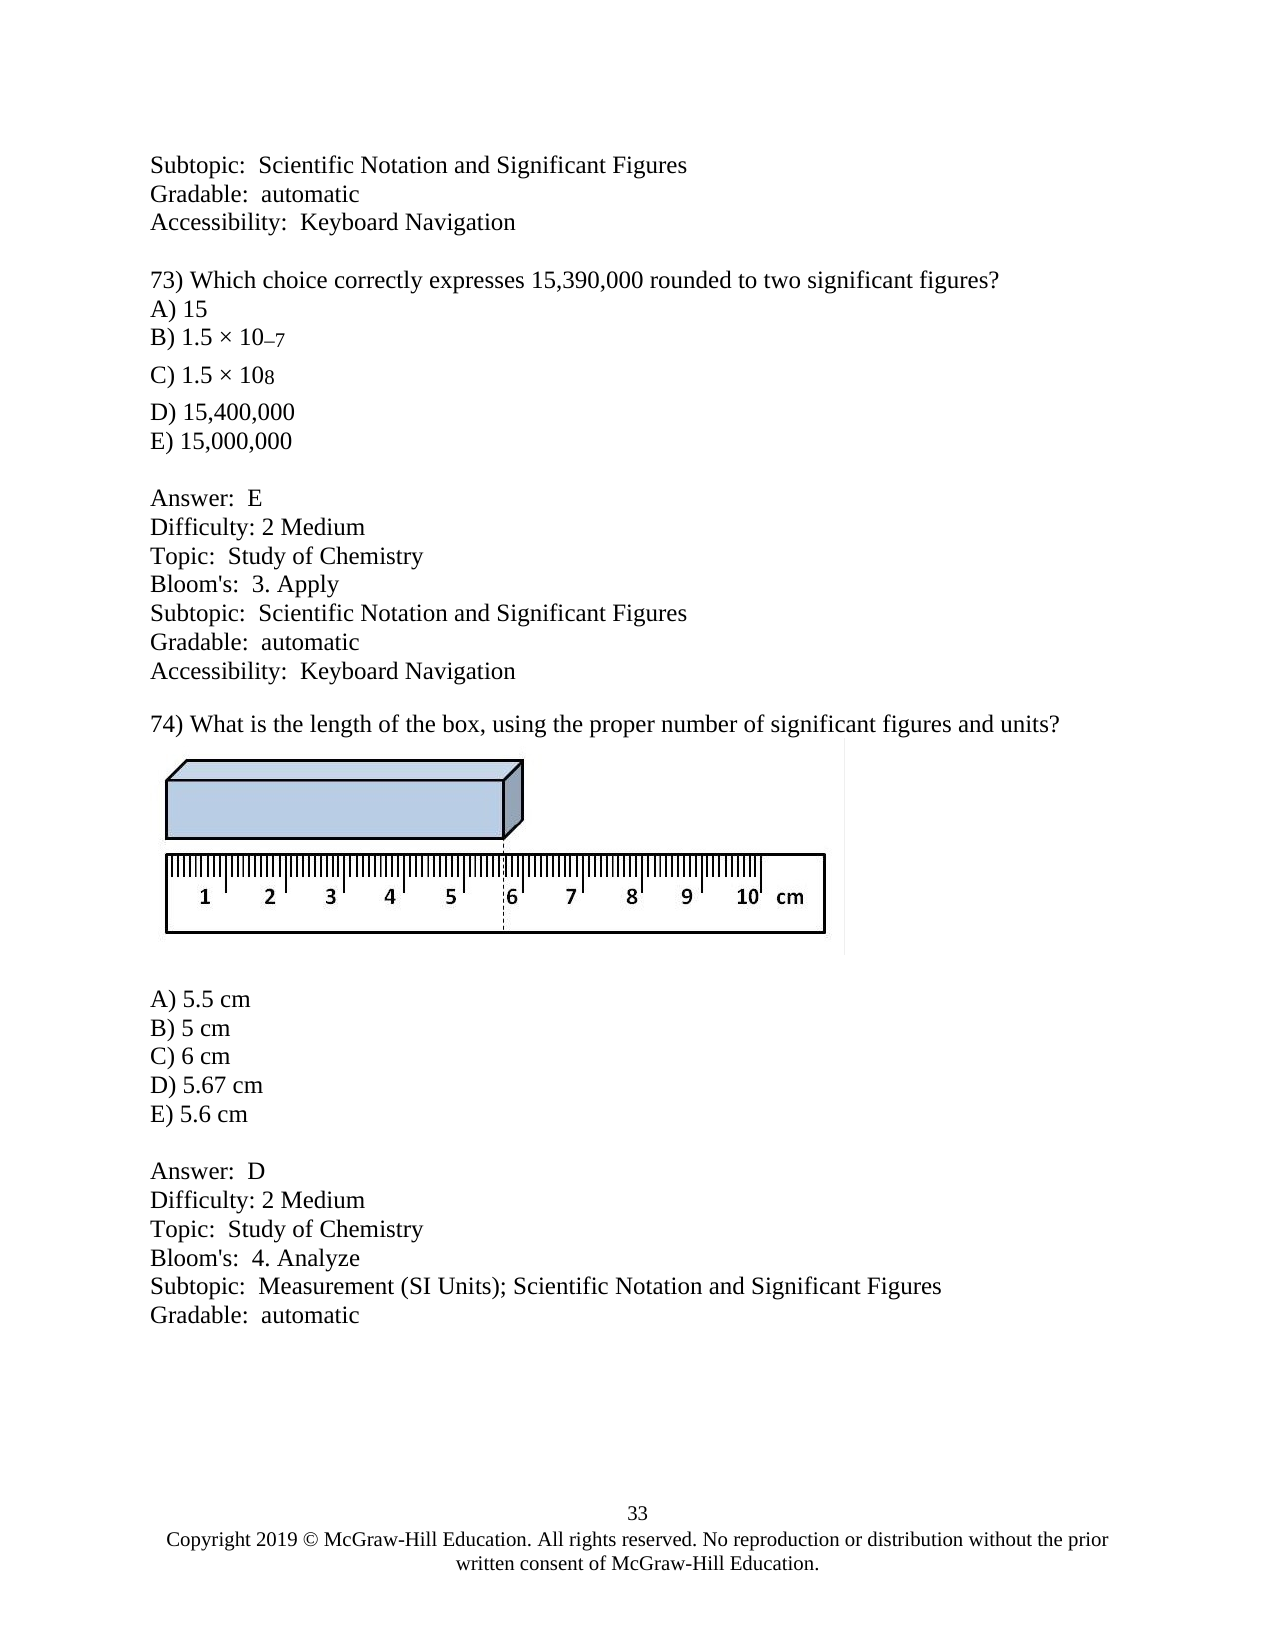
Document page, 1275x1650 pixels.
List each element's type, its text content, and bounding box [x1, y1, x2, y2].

text Accessibility: Keyboard Navigation [150, 656, 1125, 684]
text Answer: E [150, 483, 1125, 512]
text Gradable: automatic [150, 1300, 1125, 1329]
text Bloom's: 3. Apply [150, 569, 1125, 598]
text A) 5.5 cm [150, 984, 1125, 1013]
text D) 15,400,000 [150, 397, 1125, 426]
text Gradable: automatic [150, 179, 1125, 207]
text C) 6 cm [150, 1041, 1125, 1070]
text Subtopic: Scientific Notation and Significant Figures [150, 598, 1125, 627]
picture [150, 738, 845, 955]
text Difficulty: 2 Medium [150, 1185, 1125, 1214]
text 74) What is the length of the box, using the proper number of significant figures and units? [150, 709, 1125, 738]
text Answer: D [150, 1156, 1125, 1185]
text E) 5.6 cm [150, 1099, 1125, 1128]
text A) 15 [150, 294, 1125, 322]
text Bloom's: 4. Analyze [150, 1243, 1125, 1271]
text C) 1.5 × 108 [150, 360, 1125, 397]
text Topic: Study of Chemistry [150, 541, 1125, 569]
text Gradable: automatic [150, 627, 1125, 656]
text B) 1.5 × 10–7 [150, 322, 1125, 360]
text 73) Which choice correctly expresses 15,390,000 rounded to two significant figures? [150, 265, 1125, 294]
text Difficulty: 2 Medium [150, 512, 1125, 541]
text Accessibility: Keyboard Navigation [150, 207, 1125, 236]
text D) 5.67 cm [150, 1070, 1125, 1099]
text E) 15,000,000 [150, 426, 1125, 454]
text Subtopic: Scientific Notation and Significant Figures [150, 150, 1125, 179]
text Subtopic: Measurement (SI Units); Scientific Notation and Significant Figures [150, 1271, 1125, 1300]
text B) 5 cm [150, 1013, 1125, 1041]
text Topic: Study of Chemistry [150, 1214, 1125, 1243]
